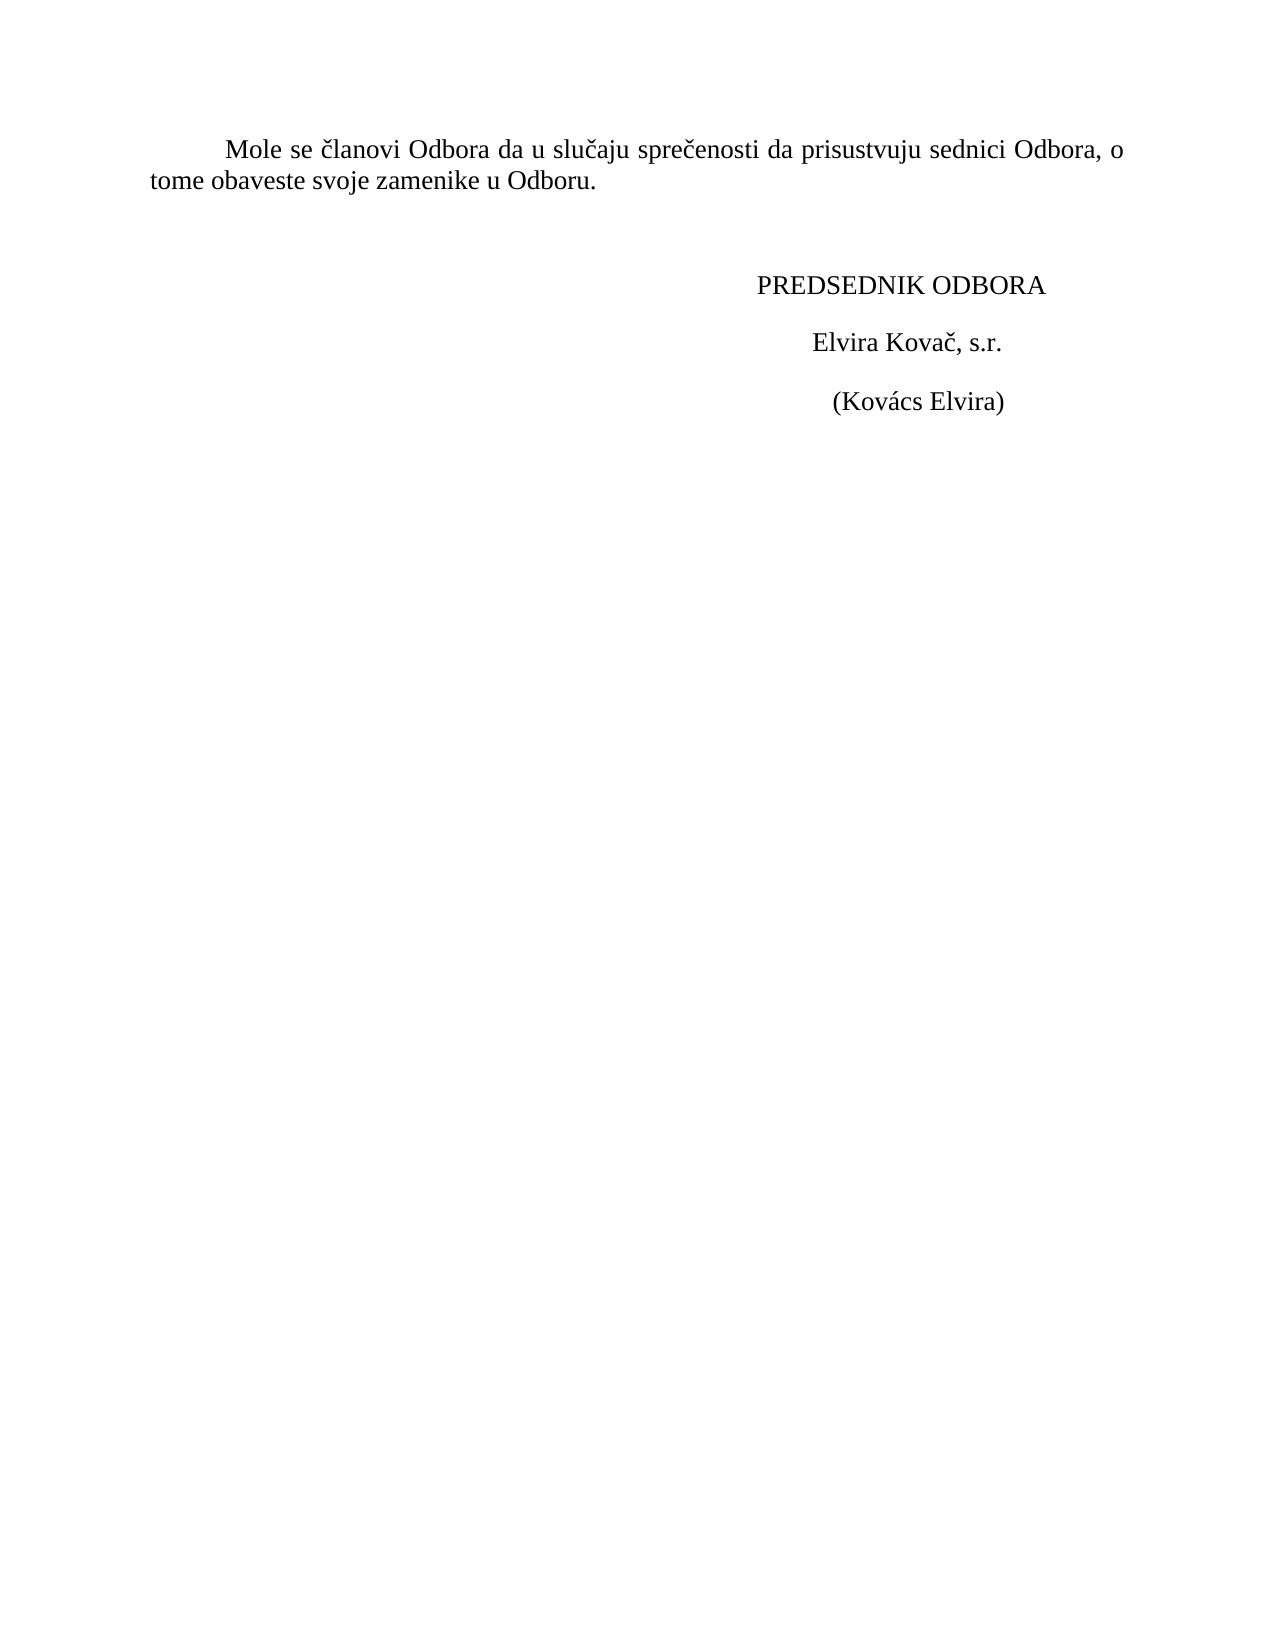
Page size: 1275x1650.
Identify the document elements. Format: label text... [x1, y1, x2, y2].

text Mole se članovi Odbora da u slučaju sprečenosti da prisustvuju sednici Odbora, o tome obaveste svoje zamenike u Odboru. [150, 133, 1125, 195]
text (Kovács Elvira) [150, 385, 1125, 416]
text PREDSEDNIK ODBORA [750, 269, 1125, 300]
text Elvira Kovač, s.r. [150, 326, 1125, 357]
